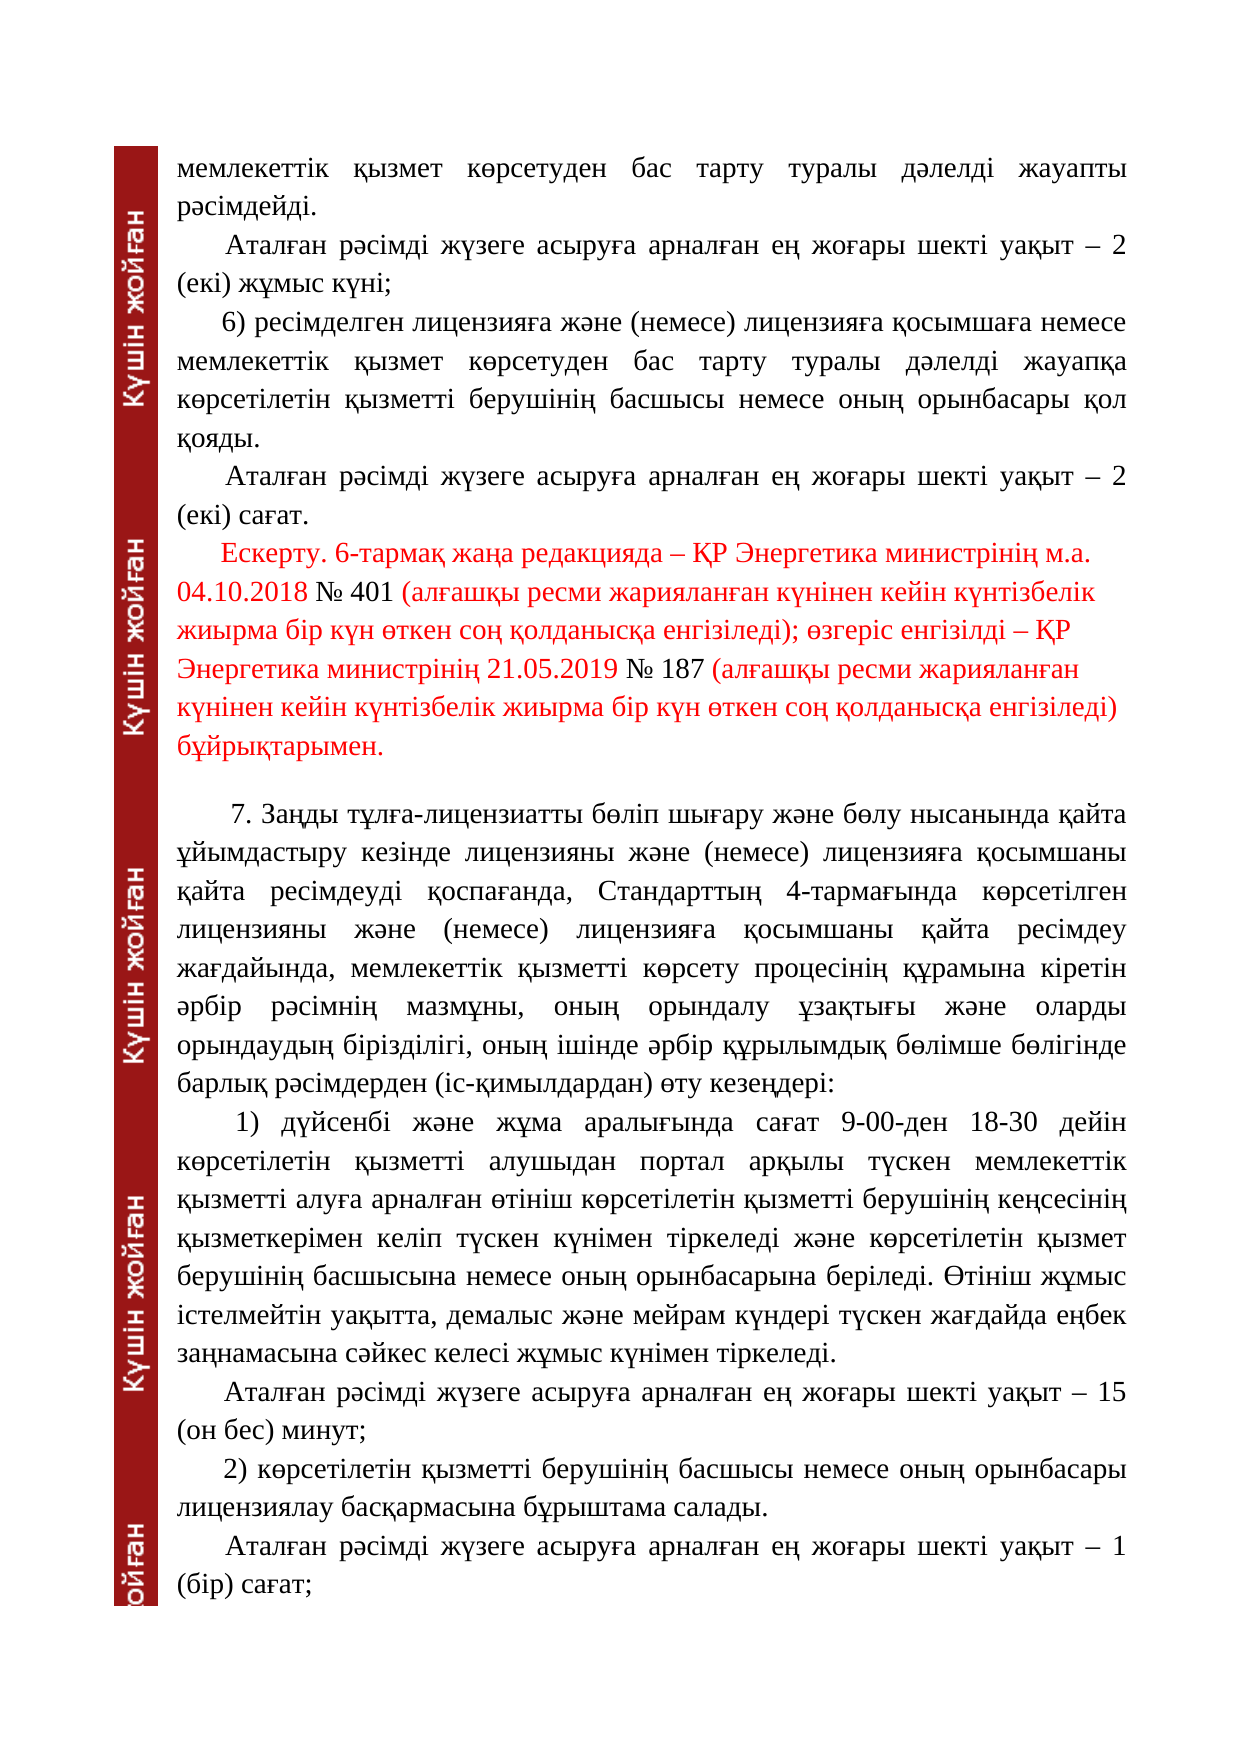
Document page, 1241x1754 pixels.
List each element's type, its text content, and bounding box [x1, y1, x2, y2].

text 1) дүйсенбі және жұма аралығында сағат 9-00-ден 18-30 дейін көрсетілетін қызметті алушыдан портал арқылы түскен мемлекеттік қызметті алуға арналған өтініш көрсетілетін қызметті берушінің кеңсесінің қызметкерімен келіп түскен күнімен тіркеледі және көрсетілетін қызмет берушінің басшысына немесе оның орынбасарына беріледі. Өтініш жұмыс істелмейтін уақытта, демалыс және мейрам күндері түскен жағдайда еңбек заңнамасына сәйкес келесі жұмыс күнімен тіркеледі. [112, 1104, 1128, 1369]
text Аталған рәсімді жүзеге асыруға арналған ең жоғары шекті уақыт – 1 (бір) сағат; [112, 1528, 1128, 1600]
picture [114, 299, 158, 304]
text Ескерту. 6-тармақ жаңа редакцияда – ҚР Энергетика министрінің м.а. 04.10.2018 № 401 (алғашқы ресми жарияланған күнінен кейін күнтізбелік жиырма бір күн өткен соң қолданысқа енгізіледі); өзгеріс енгізілді – ҚР Энергетика министрінің 21.05.2019 № 187 (алғашқы ресми жарияланған күнінен кейін күнтізбелік жиырма бір күн өткен соң қолданысқа енгізіледі) бұйрықтарымен. [112, 535, 1128, 792]
picture [114, 222, 158, 227]
picture [114, 453, 158, 458]
text 6) ресімделген лицензияға және (немесе) лицензияға қосымшаға немесе мемлекеттік қызмет көрсетуден бас тарту туралы дәлелді жауапқа көрсетілетін қызметті берушінің басшысы немесе оның орынбасары қол қояды. [112, 304, 1128, 453]
picture [114, 530, 158, 535]
picture [114, 1369, 158, 1374]
picture [114, 146, 158, 150]
picture [114, 1099, 158, 1104]
picture [114, 1600, 158, 1606]
text Аталған рәсімді жүзеге асыруға арналған ең жоғары шекті уақыт – 15 (он бес) минут; [112, 1374, 1128, 1446]
text 7. Заңды тұлға-лицензиатты бөліп шығару және бөлу нысанында қайта ұйымдастыру кезінде лицензияны және (немесе) лицензияға қосымшаны қайта ресімдеуді қоспағанда, Стандарттың 4-тармағында көрсетілген лицензияны және (немесе) лицензияға қосымшаны қайта ресімдеу жағдайында, мемлекеттік қызметті көрсету процесінің құрамына кіретін әрбір рәсімнің мазмұны, оның орындалу ұзақтығы және оларды орындаудың бірізділігі, оның ішінде әрбір құрылымдық бөлімше бөлігінде барлық рәсімдерден (іс-қимылдардан) өту кезеңдері: [112, 796, 1128, 1099]
text 2) көрсетілетін қызметті берушінің басшысы немесе оның орынбасары лицензиялау басқармасына бұрыштама салады. [112, 1451, 1128, 1523]
picture [114, 1523, 158, 1528]
text Аталған рәсімді жүзеге асыруға арналған ең жоғары шекті уақыт – 2 (екі) жұмыс күні; [112, 227, 1128, 299]
picture [114, 792, 158, 796]
text Аталған рәсімді жүзеге асыруға арналған ең жоғары шекті уақыт – 2 (екі) сағат. [112, 458, 1128, 530]
picture [114, 1446, 158, 1451]
